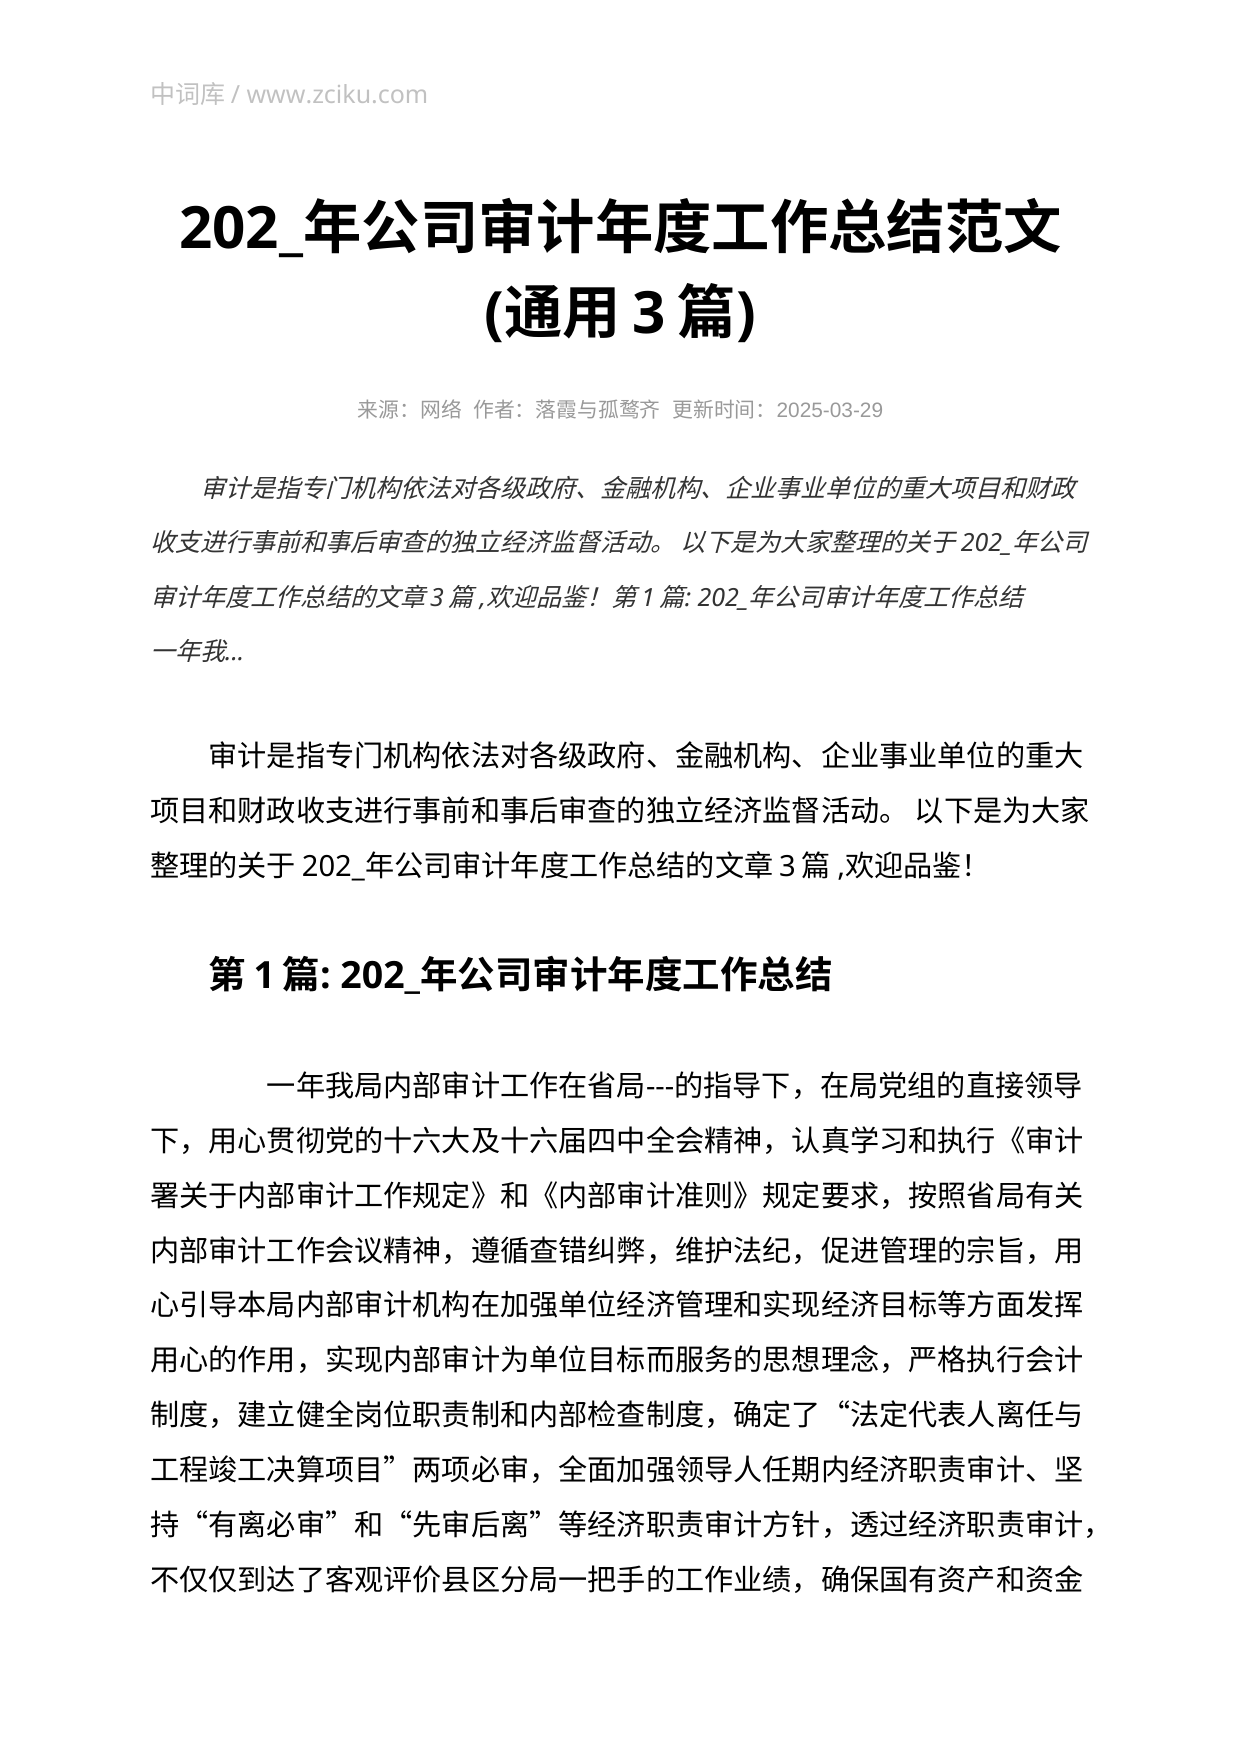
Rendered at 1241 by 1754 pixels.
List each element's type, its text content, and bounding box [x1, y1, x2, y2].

text 审计是指专门机构依法对各级政府、金融机构、企业事业单位的重大项目和财政收支进行事前和事后审查的独立经济监督活动。 以下是为大家整理的关于202_年公司审计年度工作总结的文章3篇 ,欢迎品鉴！第1篇: 202_年公司审计年度工作总结 一年我... [150, 468, 1090, 668]
text 第1篇: 202_年公司审计年度工作总结 [150, 945, 1090, 999]
text 审计是指专门机构依法对各级政府、金融机构、企业事业单位的重大项目和财政收支进行事前和事后审查的独立经济监督活动。 以下是为大家整理的关于202_年公司审计年度工作总结的文章3篇 ,欢迎品鉴！ [150, 733, 1090, 885]
subtitle 202_年公司审计年度工作总结范文(通用3篇) [150, 181, 1090, 351]
text 来源：网络 作者：落霞与孤鹜齐 更新时间：2025-03-29 [150, 398, 1090, 422]
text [150, 1062, 1090, 1599]
